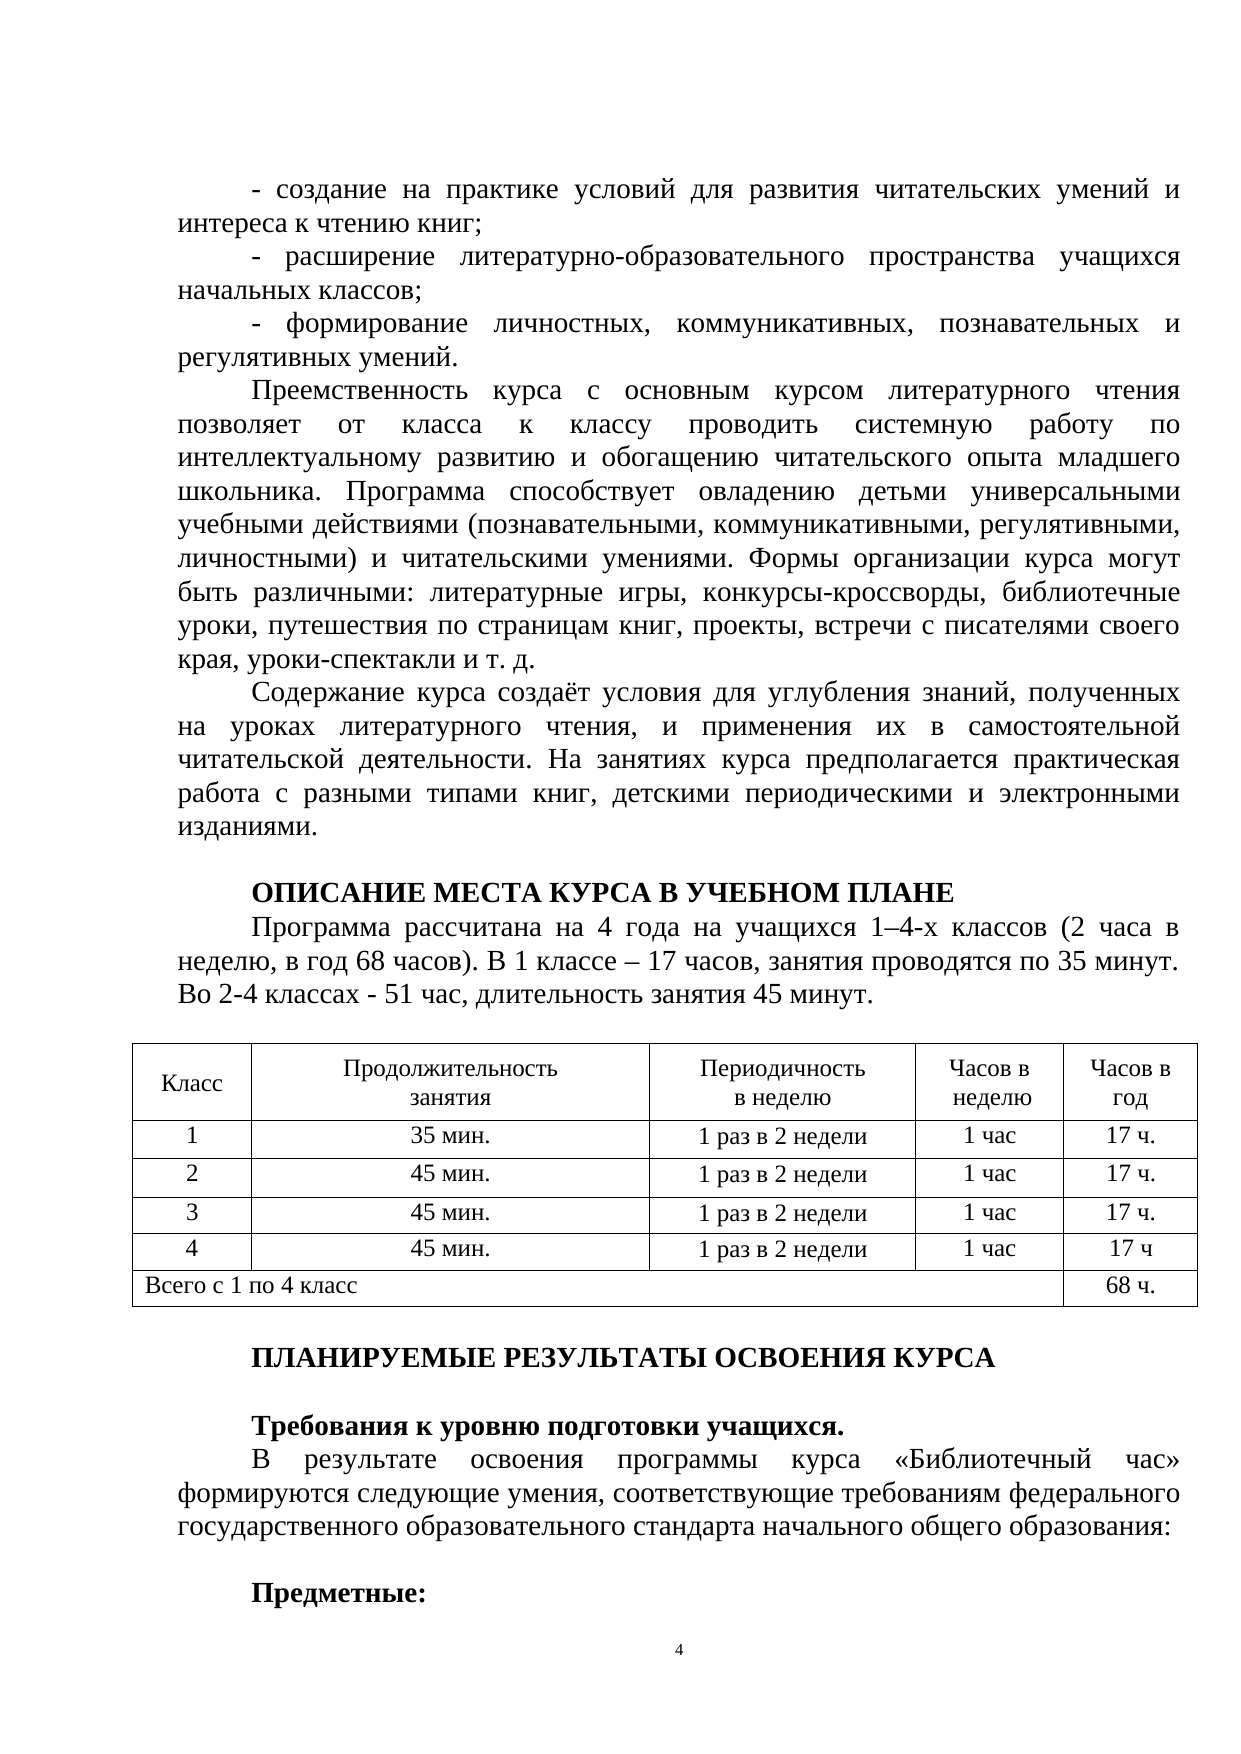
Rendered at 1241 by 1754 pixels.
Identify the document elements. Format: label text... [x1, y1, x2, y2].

table_cell 1 раз в 2 недели [650, 1198, 915, 1233]
table_header Продолжительность занятия [252, 1044, 649, 1120]
table_header Класс [133, 1044, 251, 1120]
text - формирование личностных, коммуникативных, познавательных и регулятивных умений. [177, 305, 1181, 372]
table_cell 1 час [916, 1159, 1063, 1197]
table_cell 17 ч. [1064, 1198, 1197, 1233]
table_cell 1 раз в 2 недели [650, 1121, 915, 1158]
text - создание на практике условий для развития читательских умений и интереса к чтению книг; [177, 171, 1181, 238]
table_cell 1 час [916, 1234, 1063, 1270]
text В результате освоения программы курса «Библиотечный час» формируются следующие умения, соответствующие требованиям федерального государственного образовательного стандарта начального общего образования: [177, 1441, 1181, 1542]
text Преемственность курса с основным курсом литературного чтения позволяет от класса к классу проводить системную работу по интеллектуальному развитию и обогащению читательского опыта младшего школьника. Программа способствует овладению детьми универсальными учебными действиями (познавательными, коммуникативными, регулятивными, личностными) и читательскими умениями. Формы организации курса могут быть различными: литературные игры, конкурсы-кроссворды, библиотечные уроки, путешествия по страницам книг, проекты, встречи с писателями своего края, уроки-спектакли и т. д. [177, 372, 1181, 674]
table_cell 2 [133, 1159, 251, 1197]
table_cell 45 мин. [252, 1198, 649, 1233]
table_header Часов в неделю [916, 1044, 1063, 1120]
table_cell 45 мин. [252, 1159, 649, 1197]
text Содержание курса создаёт условия для углубления знаний, полученных на уроках литературного чтения, и применения их в самостоятельной читательской деятельности. На занятиях курса предполагается практическая работа с разными типами книг, детскими периодическими и электронными изданиями. [177, 674, 1181, 842]
table_cell 68 ч. [1064, 1271, 1197, 1306]
text - расширение литературно-образовательного пространства учащихся начальных классов; [177, 238, 1181, 305]
text Программа рассчитана на 4 года на учащихся 1–4-х классов (2 часа в неделю, в год 68 часов). В 1 классе – 17 часов, занятия проводятся по 35 минут. Во 2-4 классах - 51 час, длительность занятия 45 минут. [177, 909, 1181, 1010]
text ОПИСАНИЕ МЕСТА КУРСА В УЧЕБНОМ ПЛАНЕ [177, 876, 1181, 909]
table_cell 17 ч [1064, 1234, 1197, 1270]
text ПЛАНИРУЕМЫЕ РЕЗУЛЬТАТЫ ОСВОЕНИЯ КУРСА [177, 1341, 1181, 1374]
table_cell 1 час [916, 1121, 1063, 1158]
table_header Периодичность в неделю [650, 1044, 915, 1120]
table_cell Всего с 1 по 4 класс [133, 1271, 1063, 1306]
table_cell 35 мин. [252, 1121, 649, 1158]
table_cell 1 раз в 2 недели [650, 1234, 915, 1270]
table_cell 4 [133, 1234, 251, 1270]
table_cell 17 ч. [1064, 1159, 1197, 1197]
table_cell 1 [133, 1121, 251, 1158]
table_cell 3 [133, 1198, 251, 1233]
table_cell 45 мин. [252, 1234, 649, 1270]
table_cell 17 ч. [1064, 1121, 1197, 1158]
text Предметные: [177, 1575, 1181, 1609]
text Требования к уровню подготовки учащихся. [177, 1408, 1181, 1441]
table_cell 1 час [916, 1198, 1063, 1233]
table_header Часов в год [1064, 1044, 1197, 1120]
table_cell 1 раз в 2 недели [650, 1159, 915, 1197]
